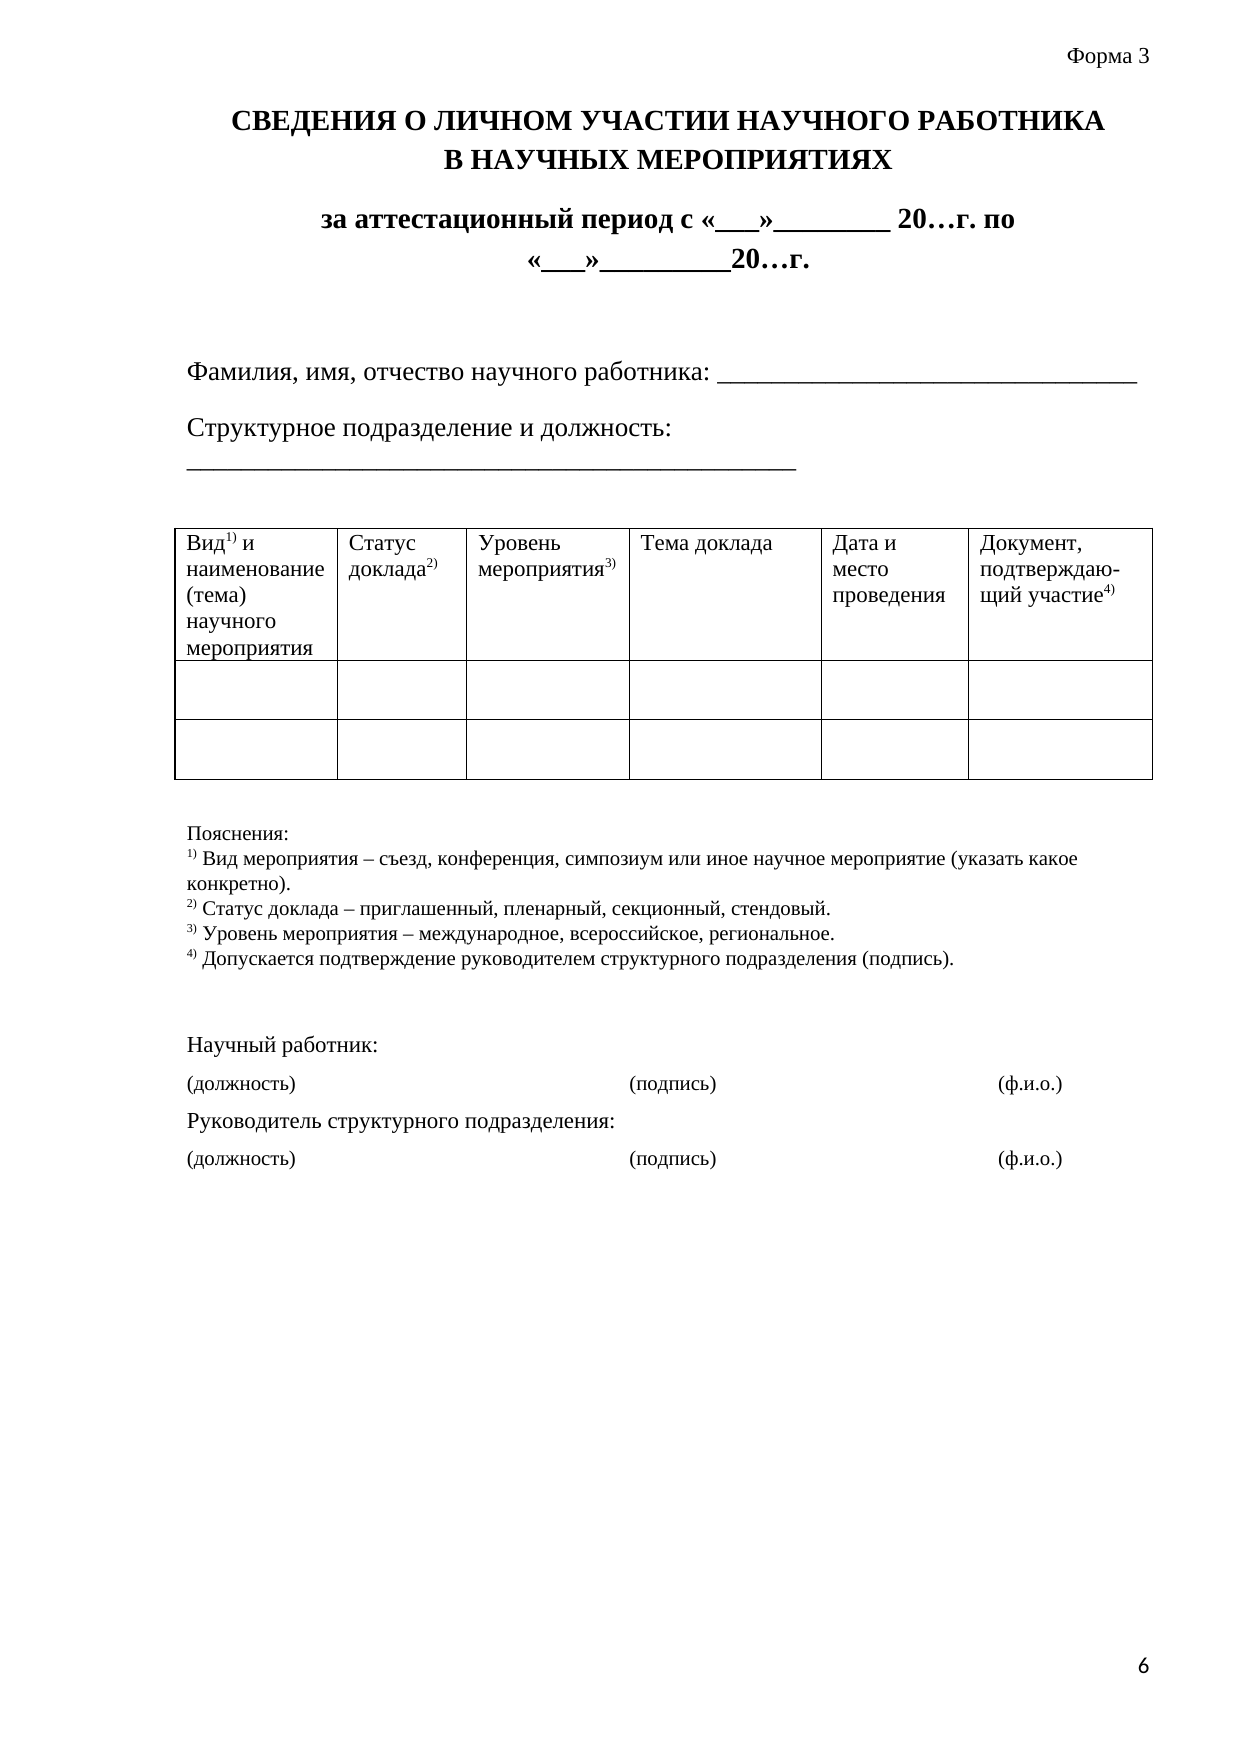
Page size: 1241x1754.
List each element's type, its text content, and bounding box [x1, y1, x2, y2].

text Форма 3 [187, 42, 1149, 68]
text Руководитель структурного подразделения: [187, 1107, 1149, 1133]
table_header Дата и место проведения [822, 529, 968, 660]
table_header Уровень мероприятия3) [467, 529, 629, 660]
text 2) Статус доклада – приглашенный, пленарный, секционный, стендовый. [187, 896, 1149, 921]
table_cell [176, 720, 337, 778]
text 3) Уровень мероприятия – международное, всероссийское, региональное. [187, 921, 1149, 946]
table_cell [176, 661, 337, 719]
table_header Статус доклада2) [338, 529, 466, 660]
table_cell [338, 720, 466, 778]
table_header Тема доклада [630, 529, 821, 660]
table_cell [822, 661, 968, 719]
table_header Вид1) и наименование (тема) научного мероприятия [176, 529, 337, 660]
text (должность) (подпись) (ф.и.о.) [187, 1070, 1149, 1094]
text Научный работник: [187, 1032, 1149, 1058]
table_cell [467, 720, 629, 778]
table_cell [630, 661, 821, 719]
table_cell [630, 720, 821, 778]
text Пояснения: [187, 821, 1149, 846]
table_cell [467, 661, 629, 719]
text (должность) (подпись) (ф.и.о.) [187, 1146, 1149, 1170]
table_header Документ, подтверждаю- щий участие4) [969, 529, 1152, 660]
text Структурное подразделение и должность: _____________________________________________ [187, 411, 1149, 474]
text Фамилия, имя, отчество научного работника: _______________________________ [187, 355, 1149, 386]
table_cell [969, 720, 1152, 778]
text за аттестационный период с «___»________ 20…г. по «___»_________20…г. [187, 201, 1149, 276]
table_cell [822, 720, 968, 778]
table_cell [969, 661, 1152, 719]
text 4) Допускается подтверждение руководителем структурного подразделения (подпись). [187, 946, 1149, 971]
text СВЕДЕНИЯ О ЛИЧНОМ УЧАСТИИ НАУЧНОГО РАБОТНИКА В НАУЧНЫХ МЕРОПРИЯТИЯХ [187, 103, 1149, 175]
table_cell [338, 661, 466, 719]
text 1) Вид мероприятия – съезд, конференция, симпозиум или иное научное мероприятие (указать какое конкретно). [187, 846, 1149, 896]
